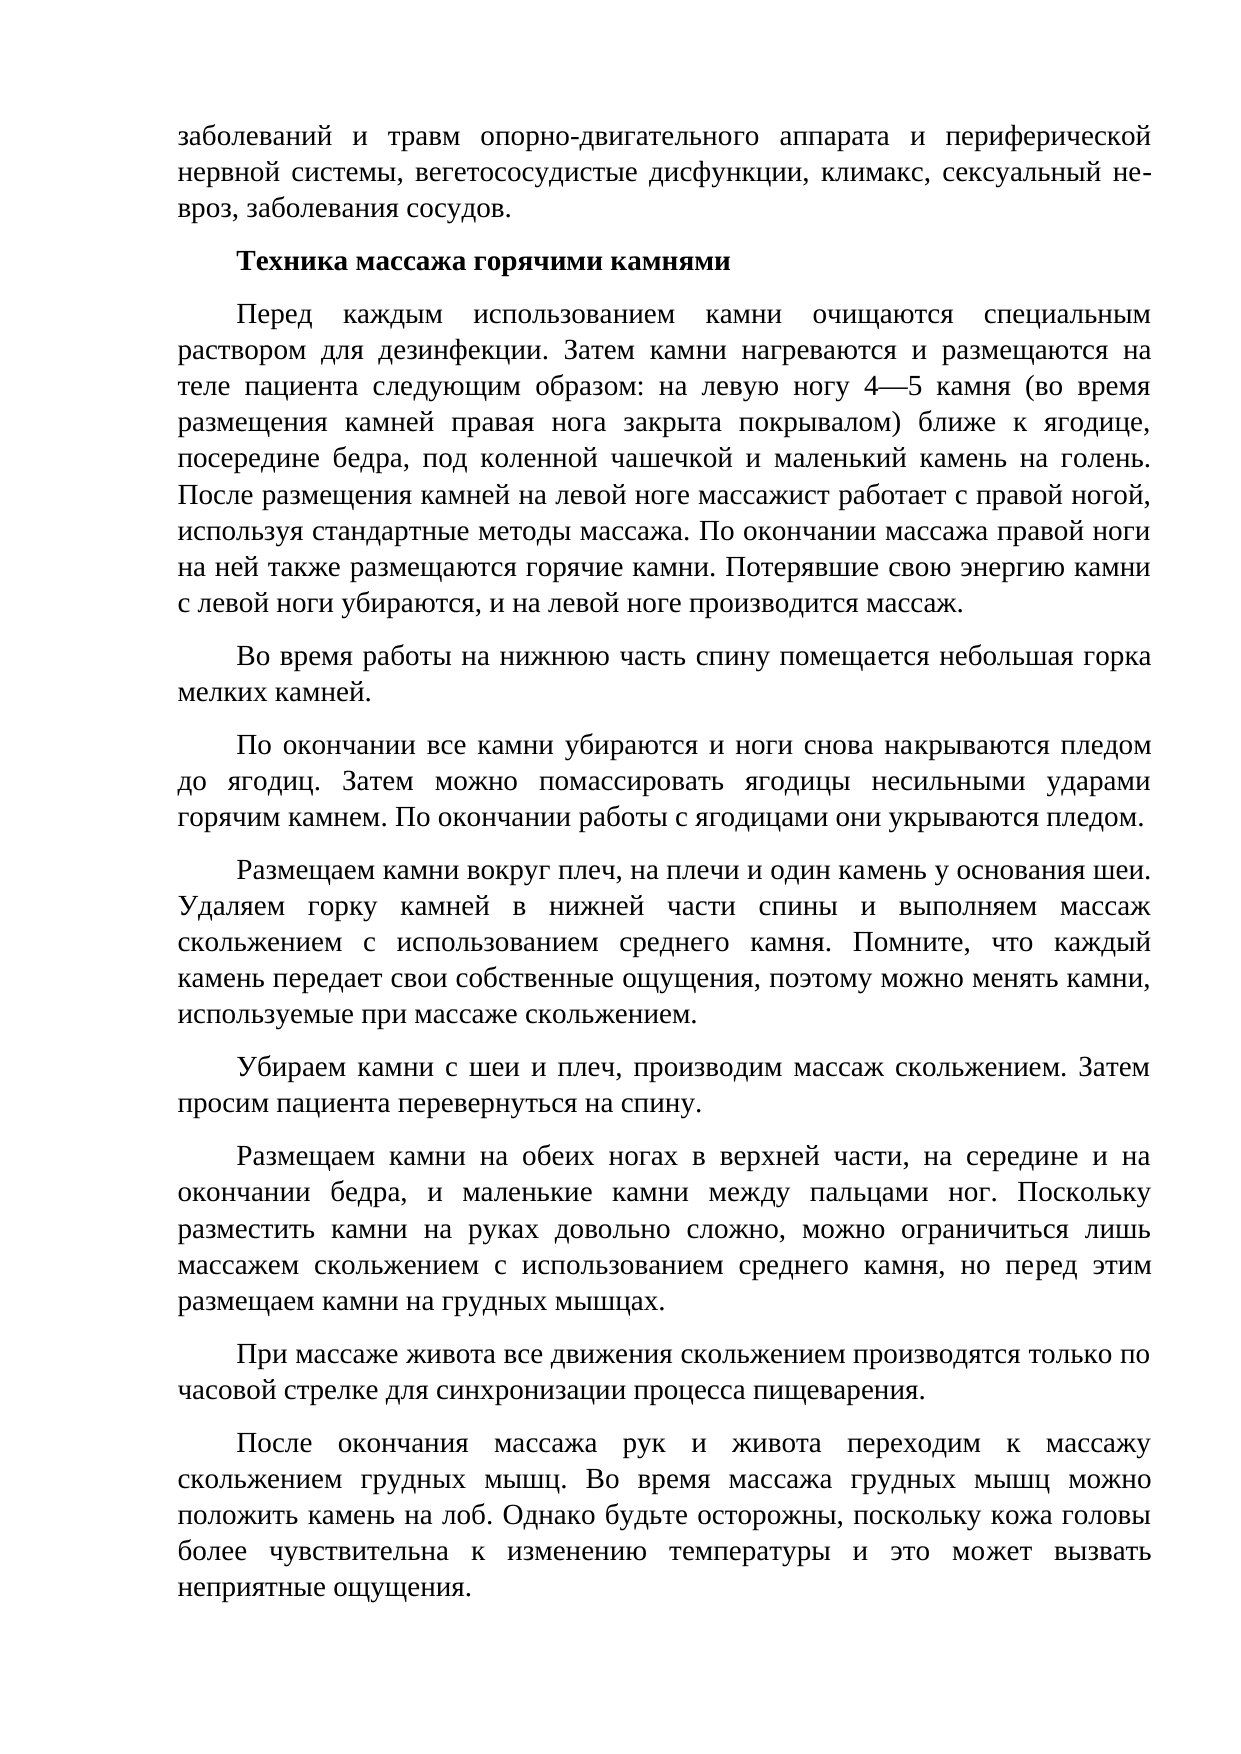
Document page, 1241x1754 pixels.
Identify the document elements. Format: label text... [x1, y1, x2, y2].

text Убираем камни с шеи и плеч, производим массаж скольжением. Затем просим пациента перевернуться на спину. [177, 1049, 1152, 1119]
text При массаже живота все движения скольжением производятся только по часовой стрелке для синхронизации процесса пищеварения. [177, 1336, 1152, 1406]
text По окончании все камни убираются и ноги снова накрываются пледом до ягодиц. Затем можно помассировать ягодицы несильными ударами горячим камнем. По окончании работы с ягодицами они укрываются пледом. [177, 727, 1152, 833]
text Перед каждым использованием камни очищаются специальным раствором для дезинфекции. Затем камни нагреваются и размещаются на теле пациента следующим образом: на левую ногу 4—5 камня (во время размещения камней правая нога закрыта покрывалом) ближе к ягодице, посередине бедра, под коленной чашечкой и маленький камень на голень. После размещения камней на левой ноге массажист работает с правой ногой, используя стандартные методы массажа. По окончании массажа правой ноги на ней также размещаются горячие камни. Потерявшие свою энергию камни с левой ноги убираются, и на левой ноге производится массаж. [177, 296, 1152, 619]
text Размещаем камни вокруг плеч, на плечи и один камень у основания шеи. Удаляем горку камней в нижней части спины и выполняем массаж скольжением с использованием среднего камня. Помните, что каждый камень передает свои собственные ощущения, поэтому можно менять камни, используемые при массаже скольжением. [177, 852, 1152, 1030]
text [177, 118, 1152, 224]
text Размещаем камни на обеих ногах в верхней части, на середине и на окончании бедра, и маленькие камни между пальцами ног. Поскольку разместить камни на руках довольно сложно, можно ограничиться лишь массажем скольжением с использованием среднего камня, но перед этим размещаем камни на грудных мышцах. [177, 1138, 1152, 1317]
text Техника массажа горячими камнями [177, 243, 1152, 277]
text После окончания массажа рук и живота переходим к массажу скольжением грудных мышц. Во время массажа грудных мышц можно положить камень на лоб. Однако будьте осторожны, поскольку кожа головы более чувствительна к изменению температуры и это может вызвать неприятные ощущения. [177, 1425, 1152, 1603]
text Во время работы на нижнюю часть спину помещается небольшая горка мелких камней. [177, 638, 1152, 708]
